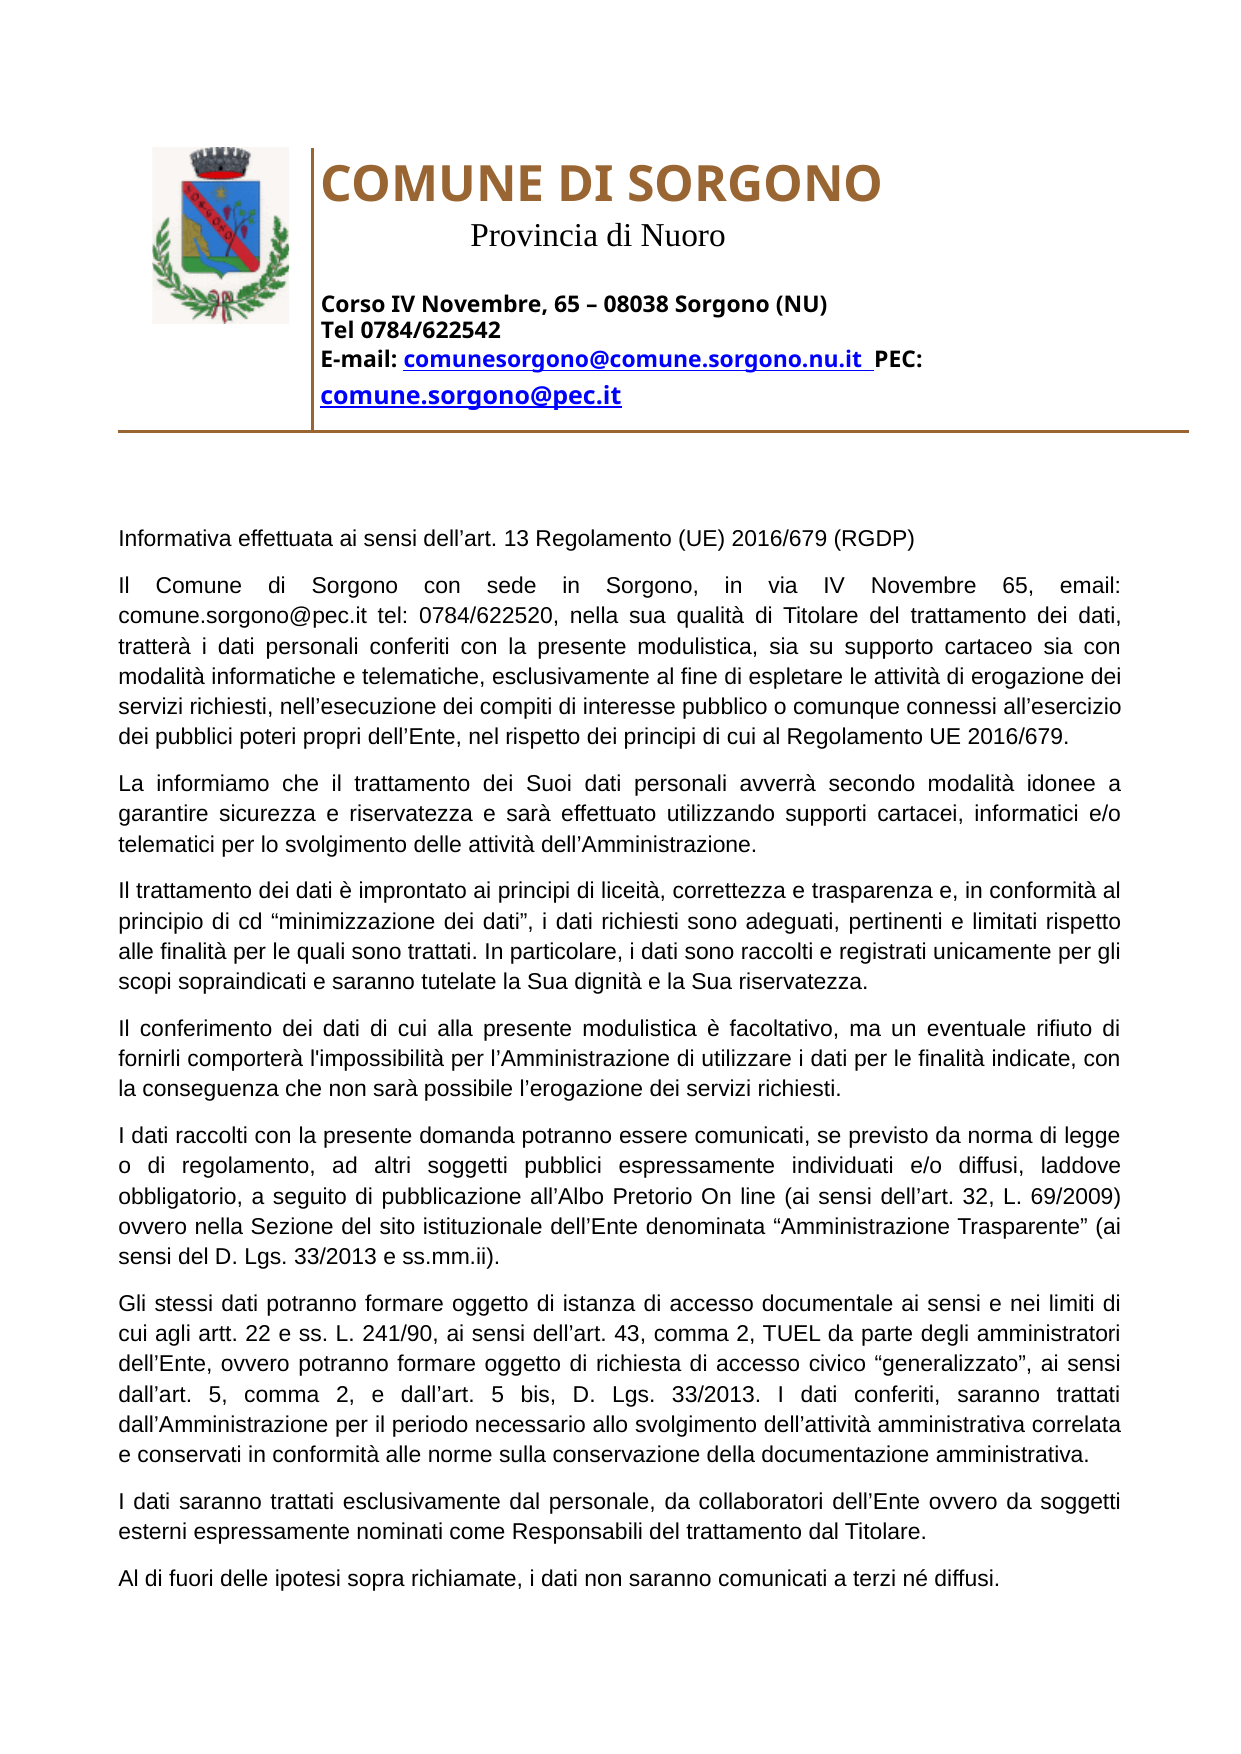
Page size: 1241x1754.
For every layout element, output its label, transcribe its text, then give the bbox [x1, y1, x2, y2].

picture [152, 147, 290, 324]
table_header COMUNE DI SORGONO Provincia di Nuoro Corso IV Novembre, 65 – 08038 Sorgono (NU) Tel 0784/622542 E-mail: comunesorgono@comune.sorgono.nu.it PEC: comune.sorgono@pec.it [314, 148, 1188, 430]
text Il conferimento dei dati di cui alla presente modulistica è facoltativo, ma un eventuale rifiuto di fornirli comporterà l'impossibilità per l’Amministrazione di utilizzare i dati per le finalità indicate, con la conseguenza che non sarà possibile l’erogazione dei servizi richiesti. [118, 1015, 1122, 1102]
text I dati raccolti con la presente domanda potranno essere comunicati, se previsto da norma di legge o di regolamento, ad altri soggetti pubblici espressamente individuati e/o diffusi, laddove obbligatorio, a seguito di pubblicazione all’Albo Pretorio On line (ai sensi dell’art. 32, L. 69/2009) ovvero nella Sezione del sito istituzionale dell’Ente denominata “Amministrazione Trasparente” (ai sensi del D. Lgs. 33/2013 e ss.mm.ii). [118, 1122, 1122, 1269]
text Al di fuori delle ipotesi sopra richiamate, i dati non saranno comunicati a terzi né diffusi. [118, 1565, 1122, 1591]
text Gli stessi dati potranno formare oggetto di istanza di accesso documentale ai sensi e nei limiti di cui agli artt. 22 e ss. L. 241/90, ai sensi dell’art. 43, comma 2, TUEL da parte degli amministratori dell’Ente, ovvero potranno formare oggetto di richiesta di accesso civico “generalizzato”, ai sensi dall’art. 5, comma 2, e dall’art. 5 bis, D. Lgs. 33/2013. I dati conferiti, saranno trattati dall’Amministrazione per il periodo necessario allo svolgimento dell’attività amministrativa correlata e conservati in conformità alle norme sulla conservazione della documentazione amministrativa. [118, 1290, 1122, 1467]
text Il Comune di Sorgono con sede in Sorgono, in via IV Novembre 65, email: comune.sorgono@pec.it tel: 0784/622520, nella sua qualità di Titolare del trattamento dei dati, tratterà i dati personali conferiti con la presente modulistica, sia su supporto cartaceo sia con modalità informatiche e telematiche, esclusivamente al fine di espletare le attività di erogazione dei servizi richiesti, nell’esecuzione dei compiti di interesse pubblico o comunque connessi all’esercizio dei pubblici poteri propri dell’Ente, nel rispetto dei principi di cui al Regolamento UE 2016/679. [118, 572, 1122, 749]
text Il trattamento dei dati è improntato ai principi di liceità, correttezza e trasparenza e, in conformità al principio di cd “minimizzazione dei dati”, i dati richiesti sono adeguati, pertinenti e limitati rispetto alle finalità per le quali sono trattati. In particolare, i dati sono raccolti e registrati unicamente per gli scopi sopraindicati e saranno tutelate la Sua dignità e la Sua riservatezza. [118, 877, 1122, 994]
text La informiamo che il trattamento dei Suoi dati personali avverrà secondo modalità idonee a garantire sicurezza e riservatezza e sarà effettuato utilizzando supporti cartacei, informatici e/o telematici per lo svolgimento delle attività dell’Amministrazione. [118, 770, 1122, 857]
text Informativa effettuata ai sensi dell’art. 13 Regolamento (UE) 2016/679 (RGDP) [118, 525, 1122, 552]
text I dati saranno trattati esclusivamente dal personale, da collaboratori dell’Ente ovvero da soggetti esterni espressamente nominati come Responsabili del trattamento dal Titolare. [118, 1488, 1122, 1544]
table_header [118, 148, 311, 430]
